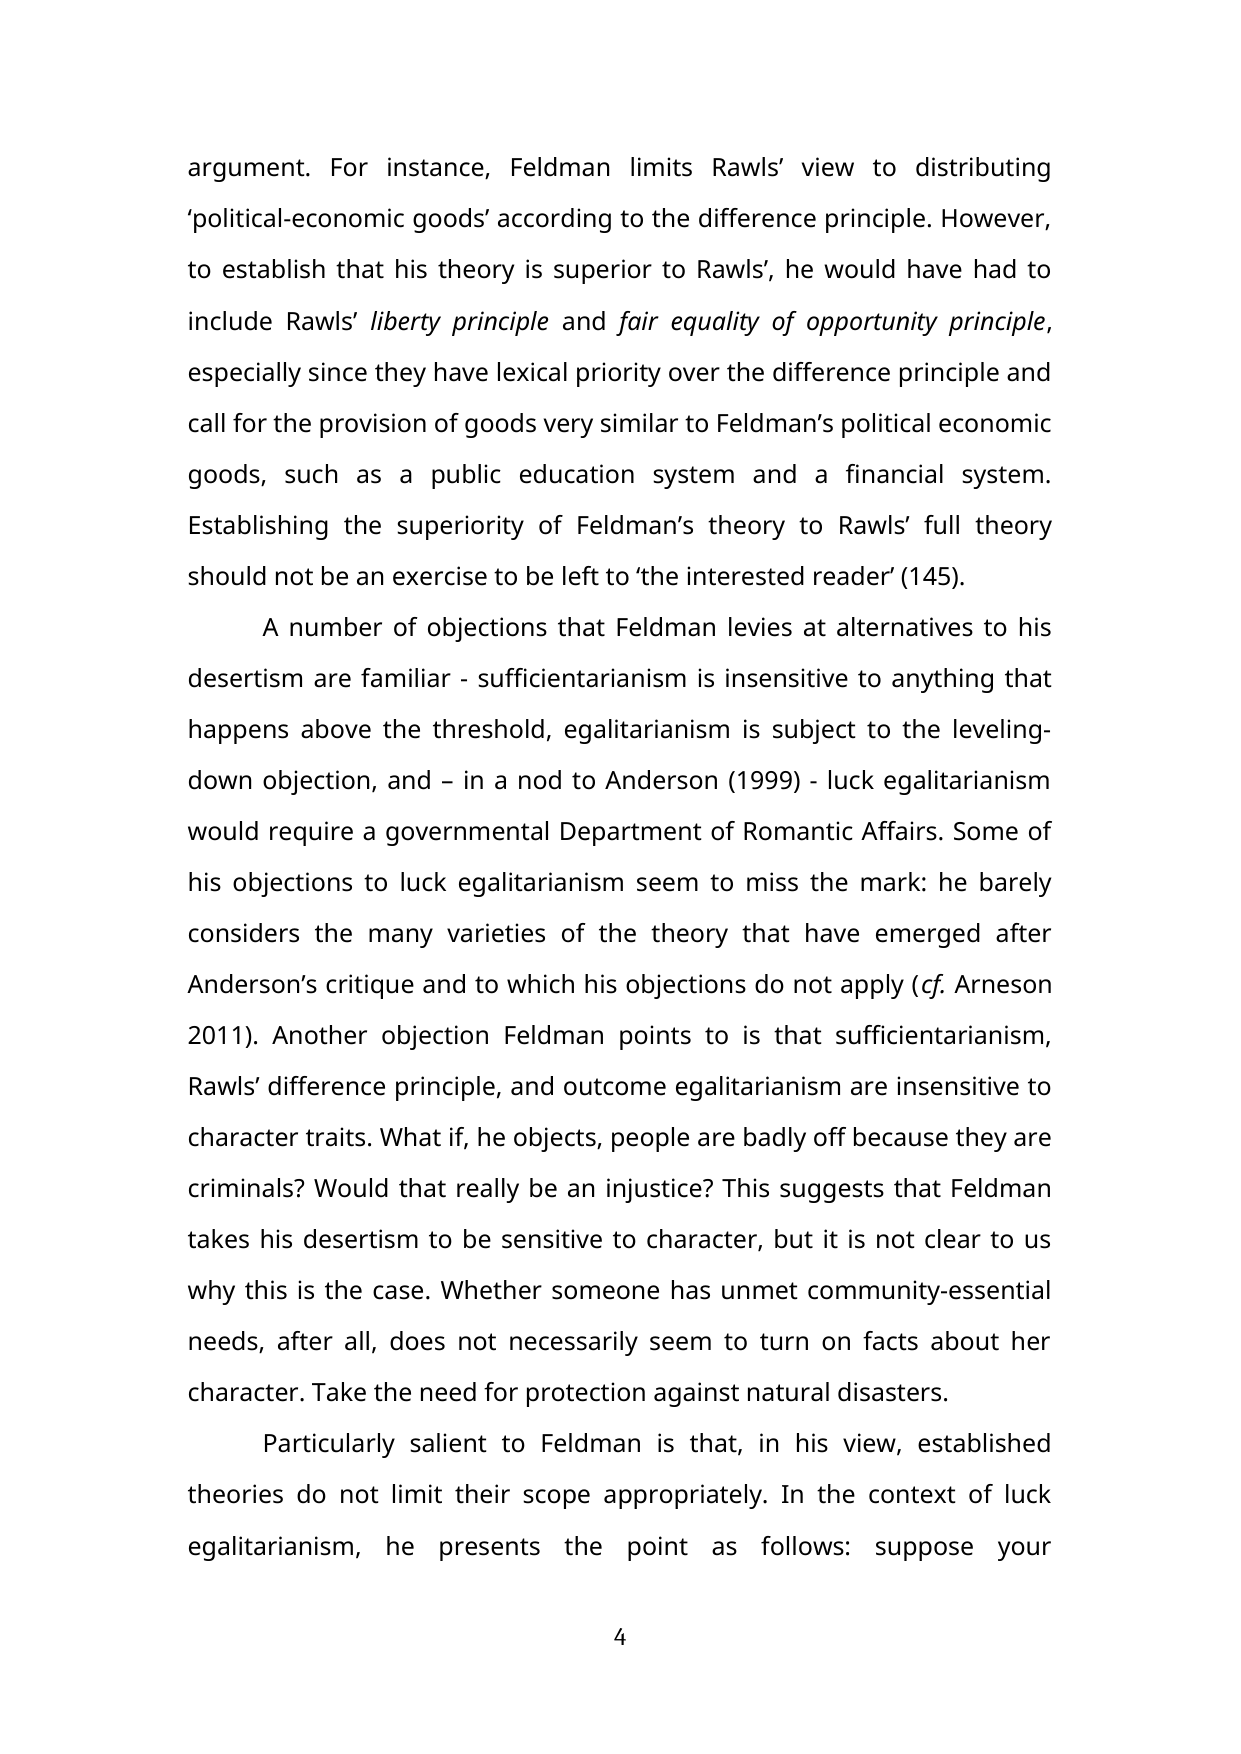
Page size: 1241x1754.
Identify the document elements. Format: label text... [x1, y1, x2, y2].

text A number of objections that Feldman levies at alternatives to his desertism are familiar - sufficientarianism is insensitive to anything that happens above the threshold, egalitarianism is subject to the leveling-down objection, and – in a nod to Anderson (1999) - luck egalitarianism would require a governmental Department of Romantic Affairs. Some of his objections to luck egalitarianism seem to miss the mark: he barely considers the many varieties of the theory that have emerged after Anderson’s critique and to which his objections do not apply (cf. Arneson 2011). Another objection Feldman points to is that sufficientarianism, Rawls’ difference principle, and outcome egalitarianism are insensitive to character traits. What if, he objects, people are badly off because they are criminals? Would that really be an injustice? This suggests that Feldman takes his desertism to be sensitive to character, but it is not clear to us why this is the case. Whether someone has unmet community-essential needs, after all, does not necessarily seem to turn on facts about her character. Take the need for protection against natural disasters. [187, 609, 1053, 1409]
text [187, 1426, 1053, 1562]
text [187, 150, 1053, 592]
